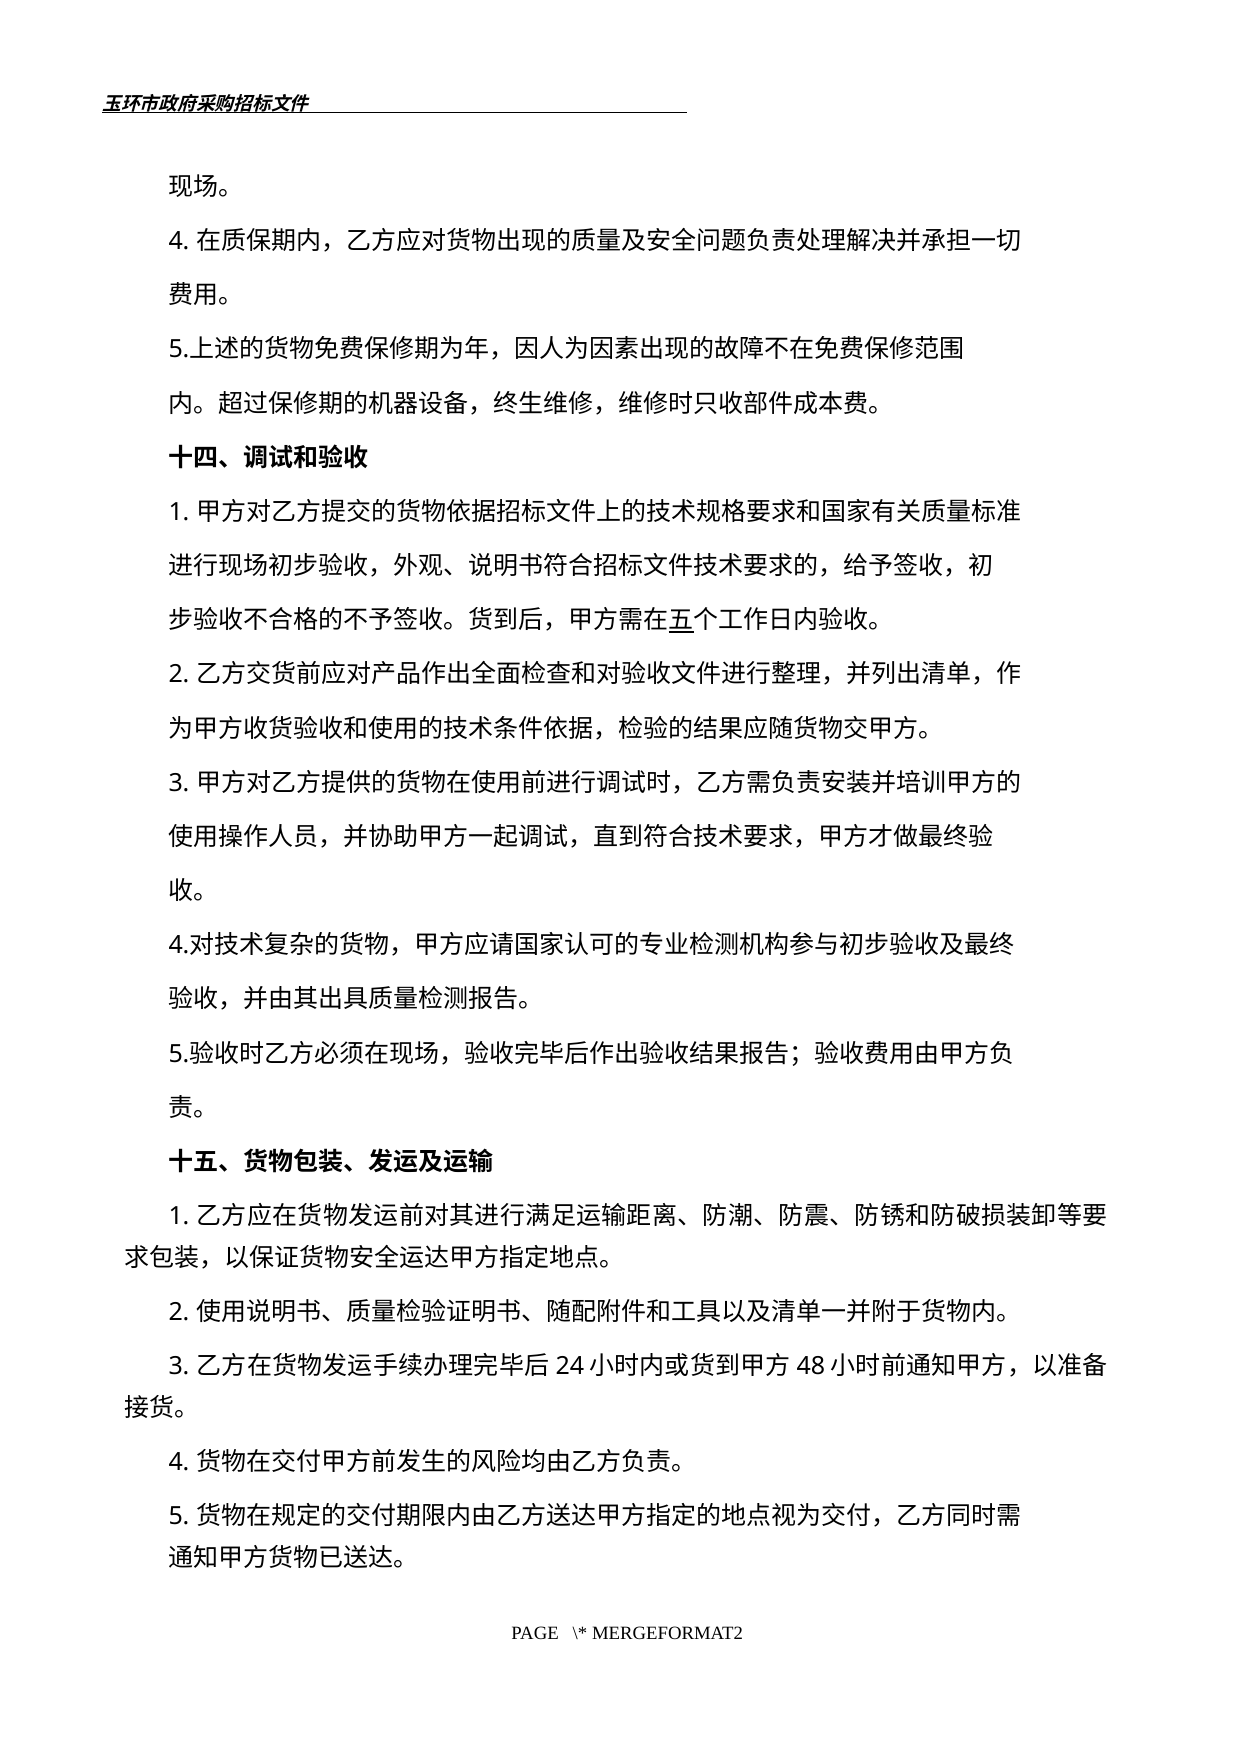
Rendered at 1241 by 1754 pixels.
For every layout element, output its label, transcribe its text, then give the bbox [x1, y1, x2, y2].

text 4. 在质保期内，乙方应对货物出现的质量及安全问题负责处理解决并承担一切 [124, 216, 1108, 258]
text 收。 [124, 866, 1108, 908]
text 5.验收时乙方必须在现场，验收完毕后作出验收结果报告；验收费用由甲方负 [124, 1029, 1108, 1070]
text 进行现场初步验收，外观、说明书符合招标文件技术要求的，给予签收，初 [124, 541, 1108, 583]
text 1. 甲方对乙方提交的货物依据招标文件上的技术规格要求和国家有关质量标准 [124, 487, 1108, 529]
text 验收，并由其出具质量检测报告。 [124, 974, 1108, 1016]
text 内。超过保修期的机器设备，终生维修，维修时只收部件成本费。 [124, 379, 1108, 420]
text 十五、货物包装、发运及运输 [124, 1137, 1108, 1179]
text 2. 乙方交货前应对产品作出全面检查和对验收文件进行整理，并列出清单，作 [124, 649, 1108, 691]
text 责。 [124, 1083, 1108, 1124]
text 5. 货物在规定的交付期限内由乙方送达甲方指定的地点视为交付，乙方同时需 [124, 1491, 1108, 1533]
text 4. 货物在交付甲方前发生的风险均由乙方负责。 [124, 1437, 1108, 1479]
text 2. 使用说明书、质量检验证明书、随配附件和工具以及清单一并附于货物内。 [124, 1287, 1108, 1329]
text 步验收不合格的不予签收。货到后，甲方需在五个工作日内验收。 [124, 595, 1108, 637]
text 通知甲方货物已送达。 [124, 1533, 1108, 1574]
text 费用。 [124, 270, 1108, 312]
text 使用操作人员，并协助甲方一起调试，直到符合技术要求，甲方才做最终验 [124, 812, 1108, 854]
text 现场。 [124, 162, 1108, 204]
text 1. 乙方应在货物发运前对其进行满足运输距离、防潮、防震、防锈和防破损装卸等要求包装，以保证货物安全运达甲方指定地点。 [124, 1191, 1108, 1274]
text 3. 乙方在货物发运手续办理完毕后24小时内或货到甲方48小时前通知甲方，以准备接货。 [124, 1341, 1108, 1424]
text 4.对技术复杂的货物，甲方应请国家认可的专业检测机构参与初步验收及最终 [124, 920, 1108, 962]
text 为甲方收货验收和使用的技术条件依据，检验的结果应随货物交甲方。 [124, 704, 1108, 745]
text 3. 甲方对乙方提供的货物在使用前进行调试时，乙方需负责安装并培训甲方的 [124, 758, 1108, 799]
text 十四、调试和验收 [124, 433, 1108, 474]
text 5.上述的货物免费保修期为年，因人为因素出现的故障不在免费保修范围 [124, 324, 1108, 366]
